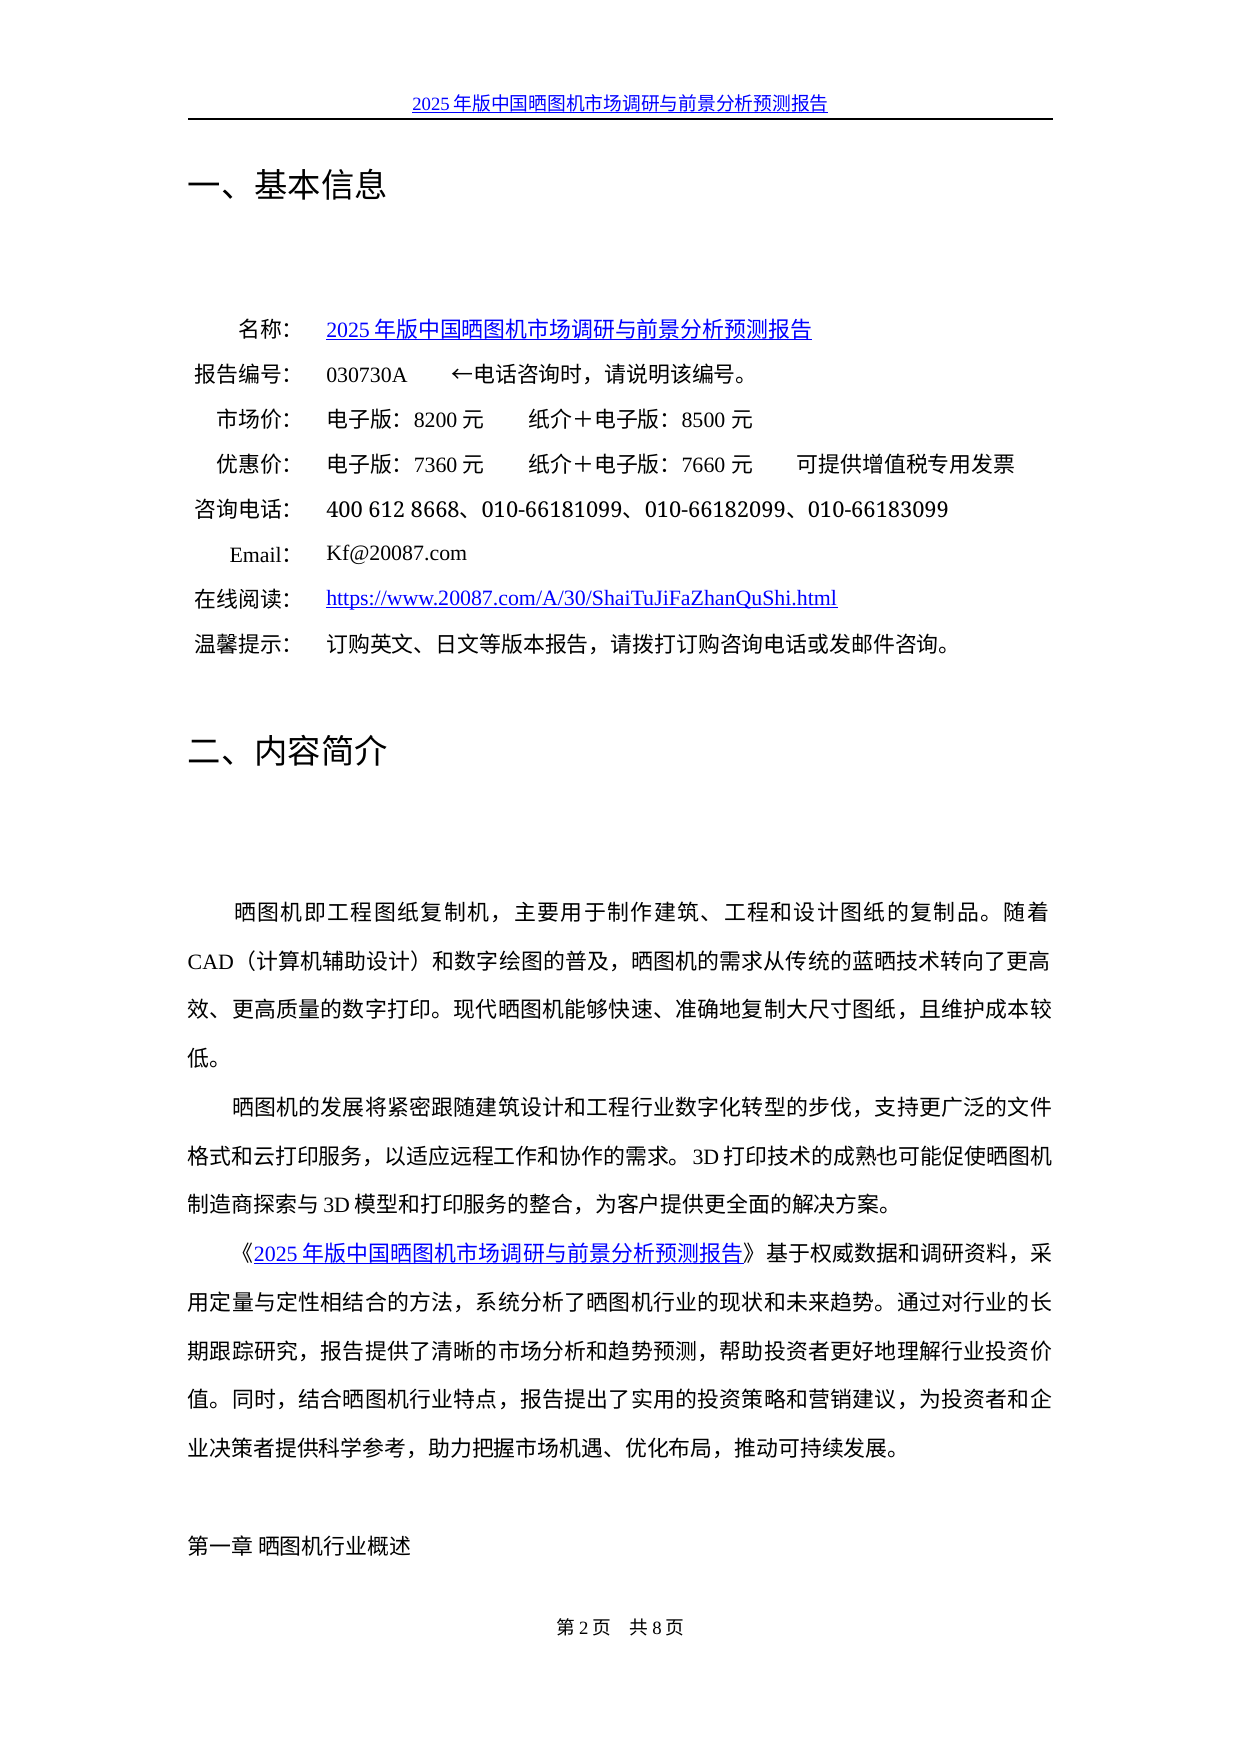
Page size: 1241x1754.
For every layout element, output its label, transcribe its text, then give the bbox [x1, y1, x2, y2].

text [187, 894, 1053, 1561]
table_cell Kf@20087.com [315, 537, 1073, 582]
table_cell 订购英文、日文等版本报告，请拨打订购咨询电话或发邮件咨询。 [315, 627, 1073, 672]
table_cell 报告编号： [167, 357, 315, 402]
table_cell 市场价： [167, 402, 315, 447]
table_cell 温馨提示： [167, 627, 315, 672]
table_cell 电子版：7360 元 纸介＋电子版：7660 元 可提供增值税专用发票 [315, 447, 1073, 492]
table_cell 优惠价： [167, 447, 315, 492]
title 二、内容简介 [187, 717, 1053, 782]
table_cell Email： [167, 537, 315, 582]
table_cell 咨询电话： [167, 492, 315, 537]
table_cell [315, 582, 1073, 627]
title 一、基本信息 [187, 150, 1053, 215]
table_cell 电子版：8200 元 纸介＋电子版：8500 元 [315, 402, 1073, 447]
table_header 名称： [167, 312, 315, 357]
table_cell 在线阅读： [167, 582, 315, 627]
table_header 2025年版中国晒图机市场调研与前景分析预测报告 [315, 312, 1073, 357]
table_cell 400 612 8668、010-66181099、010-66182099、010-66183099 [315, 492, 1073, 537]
table_cell 030730A ←电话咨询时，请说明该编号。 [315, 357, 1073, 402]
